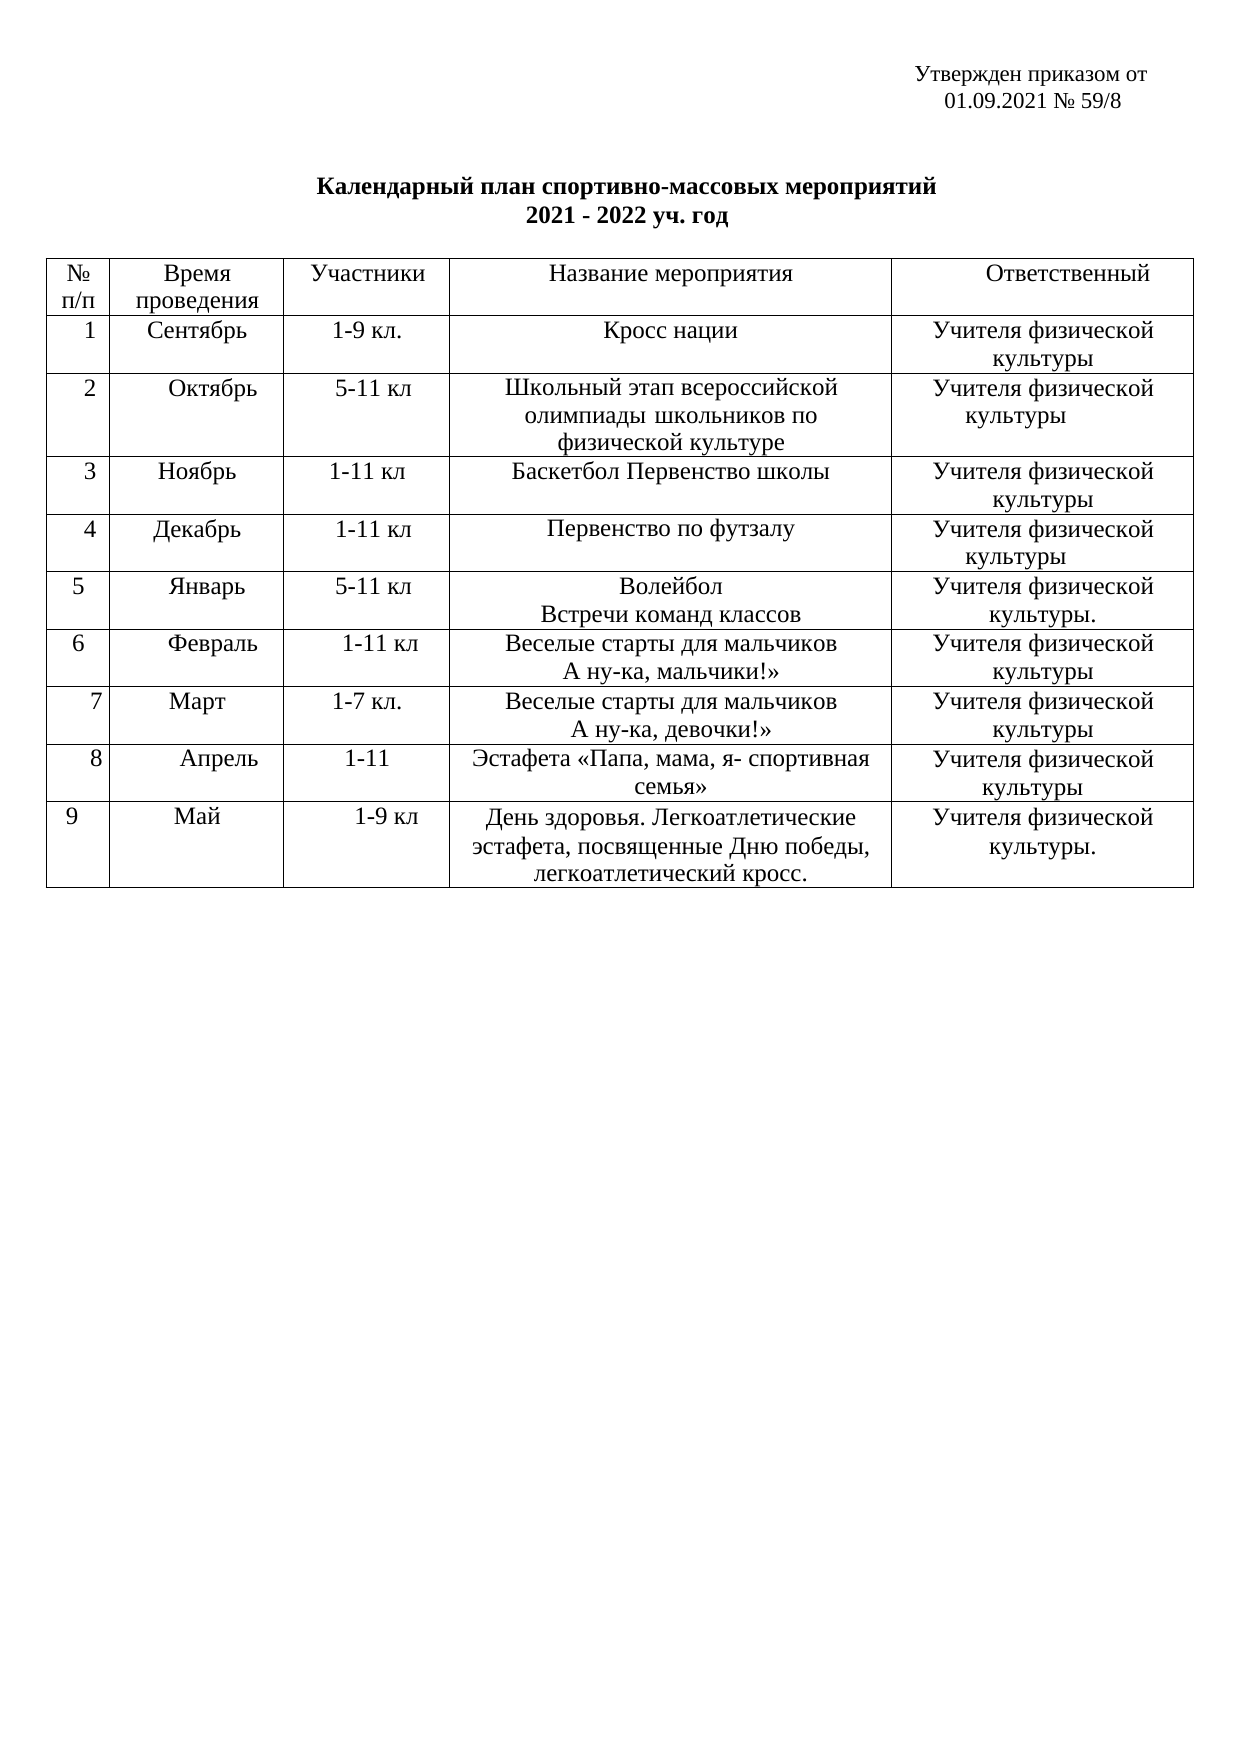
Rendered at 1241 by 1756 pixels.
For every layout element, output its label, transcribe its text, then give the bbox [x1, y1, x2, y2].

title Календарный план спортивно-массовых мероприятий 2021 - 2022 уч. год [316, 171, 940, 229]
table_cell 1-11 кл [284, 630, 449, 686]
table_header Название мероприятия [450, 259, 891, 315]
table_cell Учителя физической культуры. [892, 802, 1193, 887]
table_cell Веселые старты для мальчиков А ну-ка, девочки!» [450, 687, 891, 743]
table_cell Октябрь [110, 374, 283, 456]
table_cell 5-11 кл [284, 572, 449, 628]
table_header Участники [284, 259, 449, 315]
table_cell 1 [47, 316, 109, 373]
table_cell Учителя физической культуры [892, 316, 1193, 373]
table_cell 6 [47, 630, 109, 686]
table_cell Учителя физической культуры [892, 515, 1193, 571]
table_cell Май [110, 802, 283, 887]
table_header Время проведения [110, 259, 283, 315]
table_cell Первенство по футзалу [450, 515, 891, 571]
table_cell День здоровья. Легкоатлетические эстафета, посвященные Дню победы, легкоатлетический кросс. [450, 802, 891, 887]
table_cell Учителя физической культуры [892, 687, 1193, 743]
table_cell 5 [47, 572, 109, 628]
table_cell 9 [47, 802, 109, 887]
table_cell Учителя физической культуры [892, 630, 1193, 686]
table_cell Март [110, 687, 283, 743]
table_cell Апрель [110, 745, 283, 801]
table_cell Веселые старты для мальчиков А ну-ка, мальчики!» [450, 630, 891, 686]
table_cell Учителя физической культуры [892, 374, 1193, 456]
table_cell Сентябрь [110, 316, 283, 373]
table_cell 8 [47, 745, 109, 801]
table_cell 2 [47, 374, 109, 456]
table_cell Февраль [110, 630, 283, 686]
table_cell 3 [47, 457, 109, 514]
table_cell Учителя физической культуры [892, 745, 1193, 801]
table_cell 1-11 [284, 745, 449, 801]
text Утвержден приказом от 01.09.2021 № 59/8 [866, 60, 1195, 113]
table_cell Декабрь [110, 515, 283, 571]
table_cell Кросс нации [450, 316, 891, 373]
table_cell 1-11 кл [284, 457, 449, 514]
table_cell 5-11 кл [284, 374, 449, 456]
table_header Ответственный [892, 259, 1193, 315]
table_cell Баскетбол Первенство школы [450, 457, 891, 514]
table_cell Учителя физической культуры [892, 457, 1193, 514]
table_cell Ноябрь [110, 457, 283, 514]
table_cell Январь [110, 572, 283, 628]
table_cell 7 [47, 687, 109, 743]
table_cell 1-7 кл. [284, 687, 449, 743]
table_header № п/п [47, 259, 109, 315]
table_cell 1-9 кл. [284, 316, 449, 373]
table_cell Учителя физической культуры. [892, 572, 1193, 628]
table_cell Школьный этап всероссийской олимпиады школьников по физической культуре [450, 374, 891, 456]
table_cell 1-11 кл [284, 515, 449, 571]
table_cell Эстафета «Папа, мама, я- спортивная семья» [450, 745, 891, 801]
table_cell Волейбол Встречи команд классов [450, 572, 891, 628]
table_cell 1-9 кл [284, 802, 449, 887]
table_cell 4 [47, 515, 109, 571]
